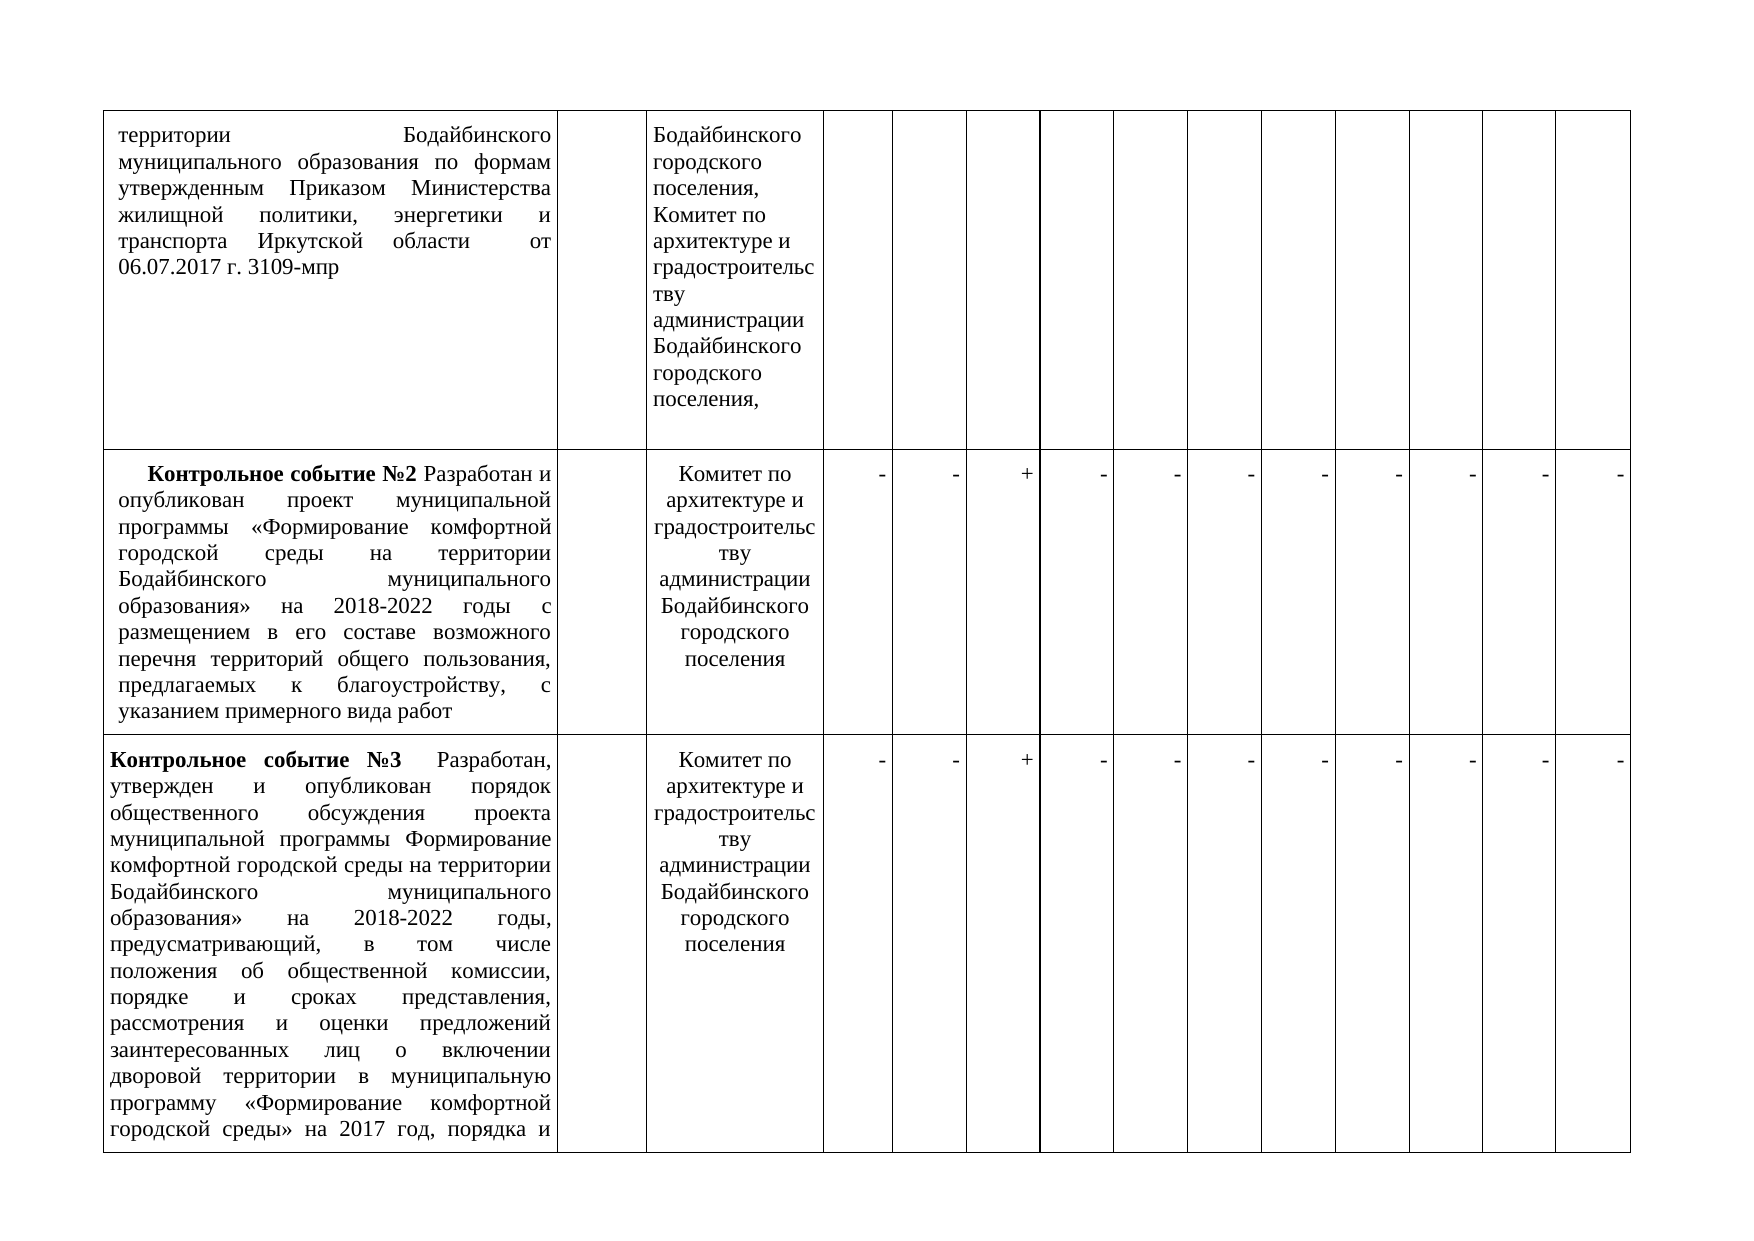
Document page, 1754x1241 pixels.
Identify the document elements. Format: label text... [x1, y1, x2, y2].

table_cell - [893, 111, 966, 448]
table_cell + [967, 111, 1039, 448]
table_cell - [1041, 735, 1113, 1152]
table_cell - [824, 735, 892, 1152]
table_cell - [1262, 450, 1335, 734]
table_cell - [1410, 111, 1482, 448]
table_cell - [1188, 450, 1261, 734]
table_cell + [967, 450, 1039, 734]
table_cell - [824, 111, 892, 448]
table_cell - [1041, 450, 1113, 734]
table_cell - [824, 450, 892, 734]
table_cell - [1556, 735, 1630, 1152]
table_cell - [1336, 450, 1409, 734]
table_cell - [1188, 735, 1261, 1152]
table_cell - [1188, 111, 1261, 448]
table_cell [647, 735, 823, 1152]
table_cell [558, 111, 646, 448]
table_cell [104, 735, 557, 1152]
table_cell - [1556, 111, 1630, 448]
table_cell + [1041, 111, 1113, 448]
table_cell Контрольное событие №2 Разработан и опубликован проект муниципальной программы «Формирование комфортной городской среды на территории Бодайбинского муниципального образования» на 2018-2022 годы с размещением в его составе возможного перечня территорий общего пользования, предлагаемых к благоустройству, с указанием примерного вида работ [104, 450, 557, 734]
table_cell - [1410, 450, 1482, 734]
table_cell - [1336, 735, 1409, 1152]
table_cell - [1262, 735, 1335, 1152]
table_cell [647, 111, 823, 448]
table_cell + [1114, 111, 1187, 448]
table_cell - [1483, 111, 1555, 448]
table_cell - [1262, 111, 1335, 448]
table_cell - [1114, 450, 1187, 734]
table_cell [104, 111, 557, 448]
table_cell - [1336, 111, 1409, 448]
table_cell [558, 450, 646, 734]
table_cell - [1556, 450, 1630, 734]
table_cell - [1483, 450, 1555, 734]
table_cell - [893, 450, 966, 734]
table_cell + [967, 735, 1039, 1152]
table_cell - [893, 735, 966, 1152]
table_cell - [1483, 735, 1555, 1152]
table_cell - [1410, 735, 1482, 1152]
table_cell Комитет по архитектуре и градостроительству администрации Бодайбинского городского поселения [647, 450, 823, 734]
table_cell - [1114, 735, 1187, 1152]
table_cell [558, 735, 646, 1152]
